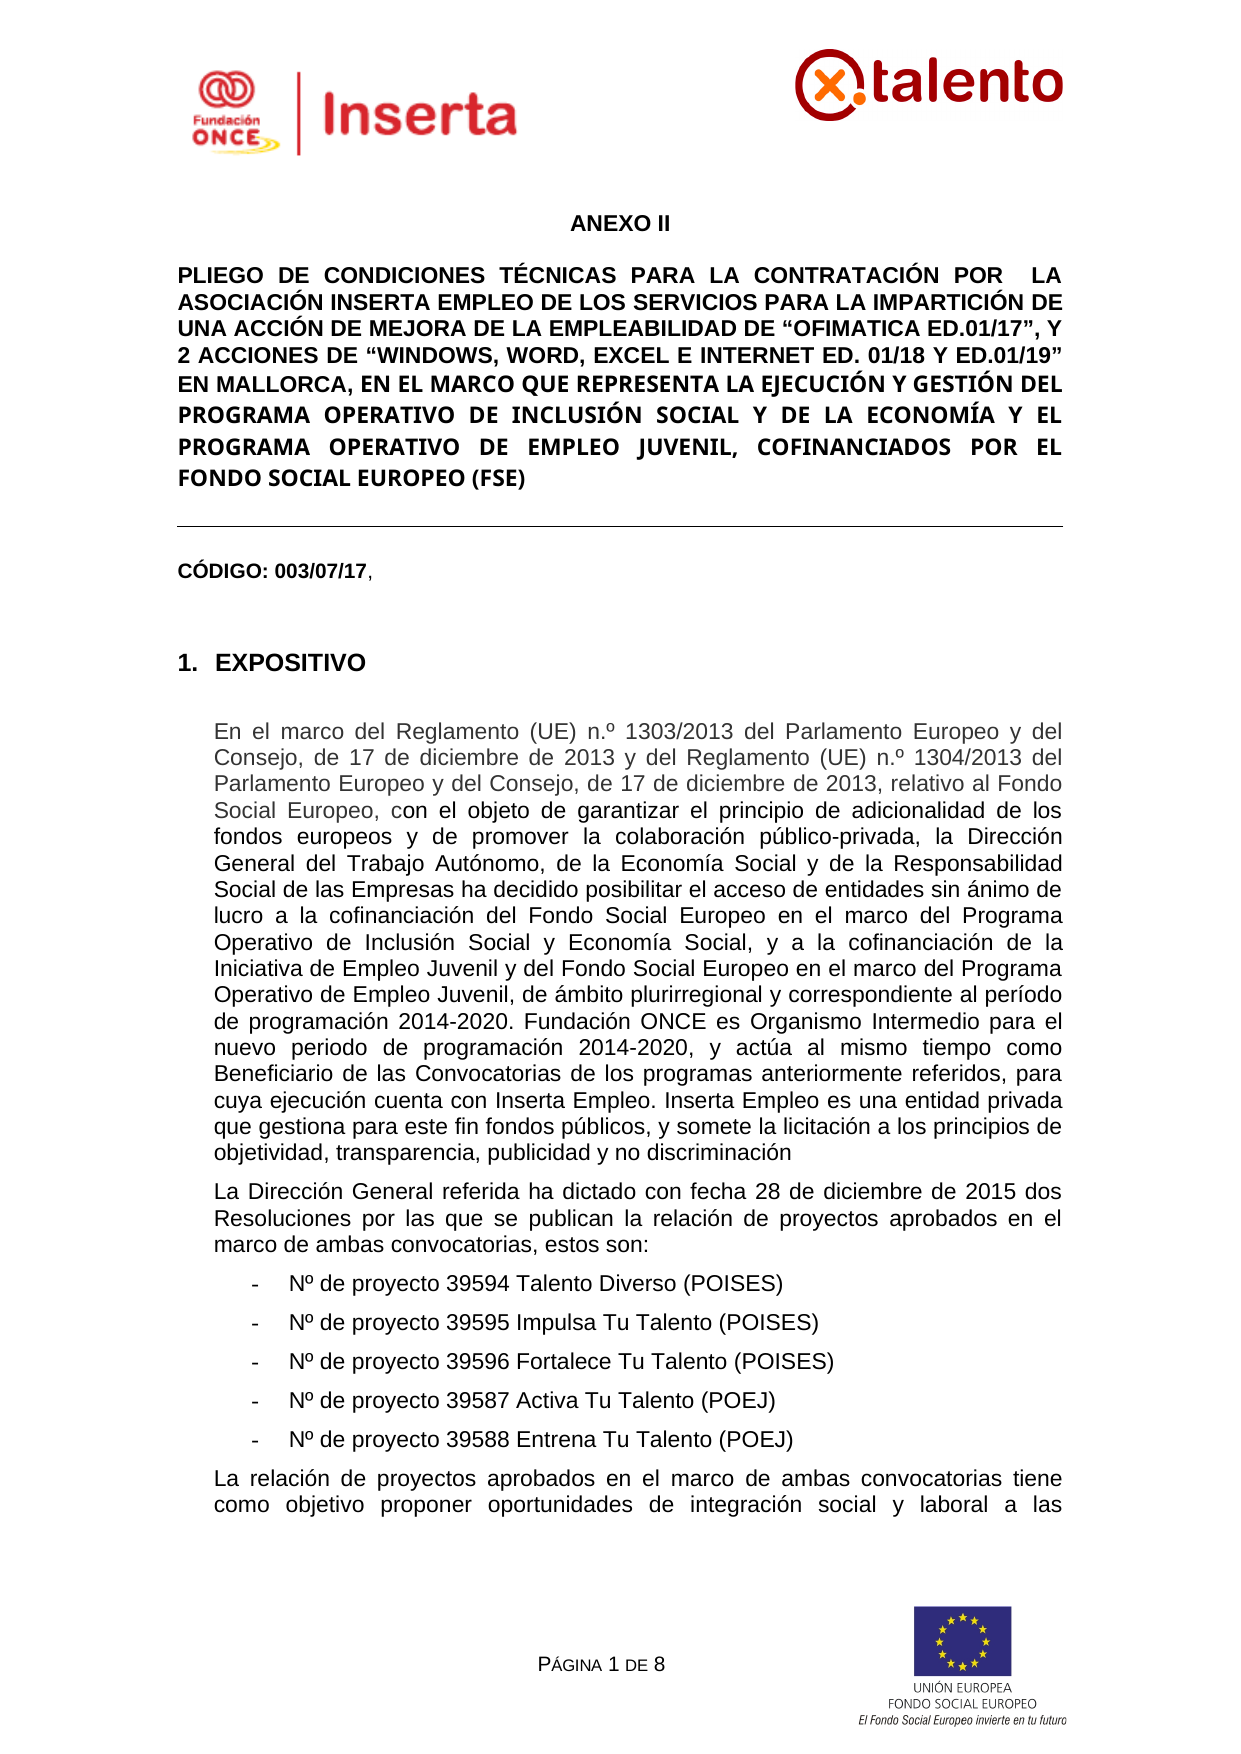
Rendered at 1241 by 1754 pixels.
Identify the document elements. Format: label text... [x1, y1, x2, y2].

list Nº de proyecto 39587 Activa Tu Talento (POEJ) [251, 1387, 1063, 1413]
picture [177, 44, 529, 184]
list Nº de proyecto 39596 Fortalece Tu Talento (POISES) [251, 1348, 1063, 1374]
text PLIEGO DE CONDICIONES TÉCNICAS PARA LA CONTRATACIÓN POR LA ASOCIACIÓN INSERTA EMPLEO DE LOS SERVICIOS PARA LA IMPARTICIÓN DE UNA ACCIÓN DE MEJORA DE LA EMPLEABILIDAD DE “OFIMATICA ED.01/17”, Y 2 ACCIONES DE “WINDOWS, WORD, EXCEL E INTERNET ED. 01/18 Y ED.01/19” EN MALLORCA, EN EL MARCO QUE REPRESENTA LA EJECUCIÓN Y GESTIÓN DEL PROGRAMA OPERATIVO DE INCLUSIÓN SOCIAL Y DE LA ECONOMÍA Y EL PROGRAMA OPERATIVO DE EMPLEO JUVENIL, COFINANCIADOS POR EL FONDO SOCIAL EUROPEO (FSE) [177, 262, 1063, 493]
list Nº de proyecto 39595 Impulsa Tu Talento (POISES) [251, 1309, 1063, 1335]
text ANEXO II [177, 210, 1063, 236]
text La Dirección General referida ha dictado con fecha 28 de diciembre de 2015 dos Resoluciones por las que se publican la relación de proyectos aprobados en el marco de ambas convocatorias, estos son: [213, 1178, 1063, 1257]
picture [795, 49, 1063, 121]
text En el marco del Reglamento (UE) n.º 1303/2013 del Parlamento Europeo y del Consejo, de 17 de diciembre de 2013 y del Reglamento (UE) n.º 1304/2013 del Parlamento Europeo y del Consejo, de 17 de diciembre de 2013, relativo al Fondo Social Europeo, con el objeto de garantizar el principio de adicionalidad de los fondos europeos y de promover la colaboración público-privada, la Dirección General del Trabajo Autónomo, de la Economía Social y de la Responsabilidad Social de las Empresas ha decidido posibilitar el acceso de entidades sin ánimo de lucro a la cofinanciación del Fondo Social Europeo en el marco del Programa Operativo de Inclusión Social y Economía Social, y a la cofinanciación de la Iniciativa de Empleo Juvenil y del Fondo Social Europeo en el marco del Programa Operativo de Empleo Juvenil, de ámbito plurirregional y correspondiente al período de programación 2014-2020. Fundación ONCE es Organismo Intermedio para el nuevo periodo de programación 2014-2020, y actúa al mismo tiempo como Beneficiario de las Convocatorias de los programas anteriormente referidos, para cuya ejecución cuenta con Inserta Empleo. Inserta Empleo es una entidad privada que gestiona para este fin fondos públicos, y somete la licitación a los principios de objetividad, transparencia, publicidad y no discriminación [213, 718, 1063, 1166]
text CÓDIGO: 003/07/17, [177, 558, 1063, 582]
list Nº de proyecto 39588 Entrena Tu Talento (POEJ) [251, 1426, 1063, 1452]
list Nº de proyecto 39594 Talento Diverso (POISES) [251, 1270, 1063, 1296]
picture [858, 1606, 1067, 1727]
list EXPOSITIVO [177, 648, 1063, 676]
